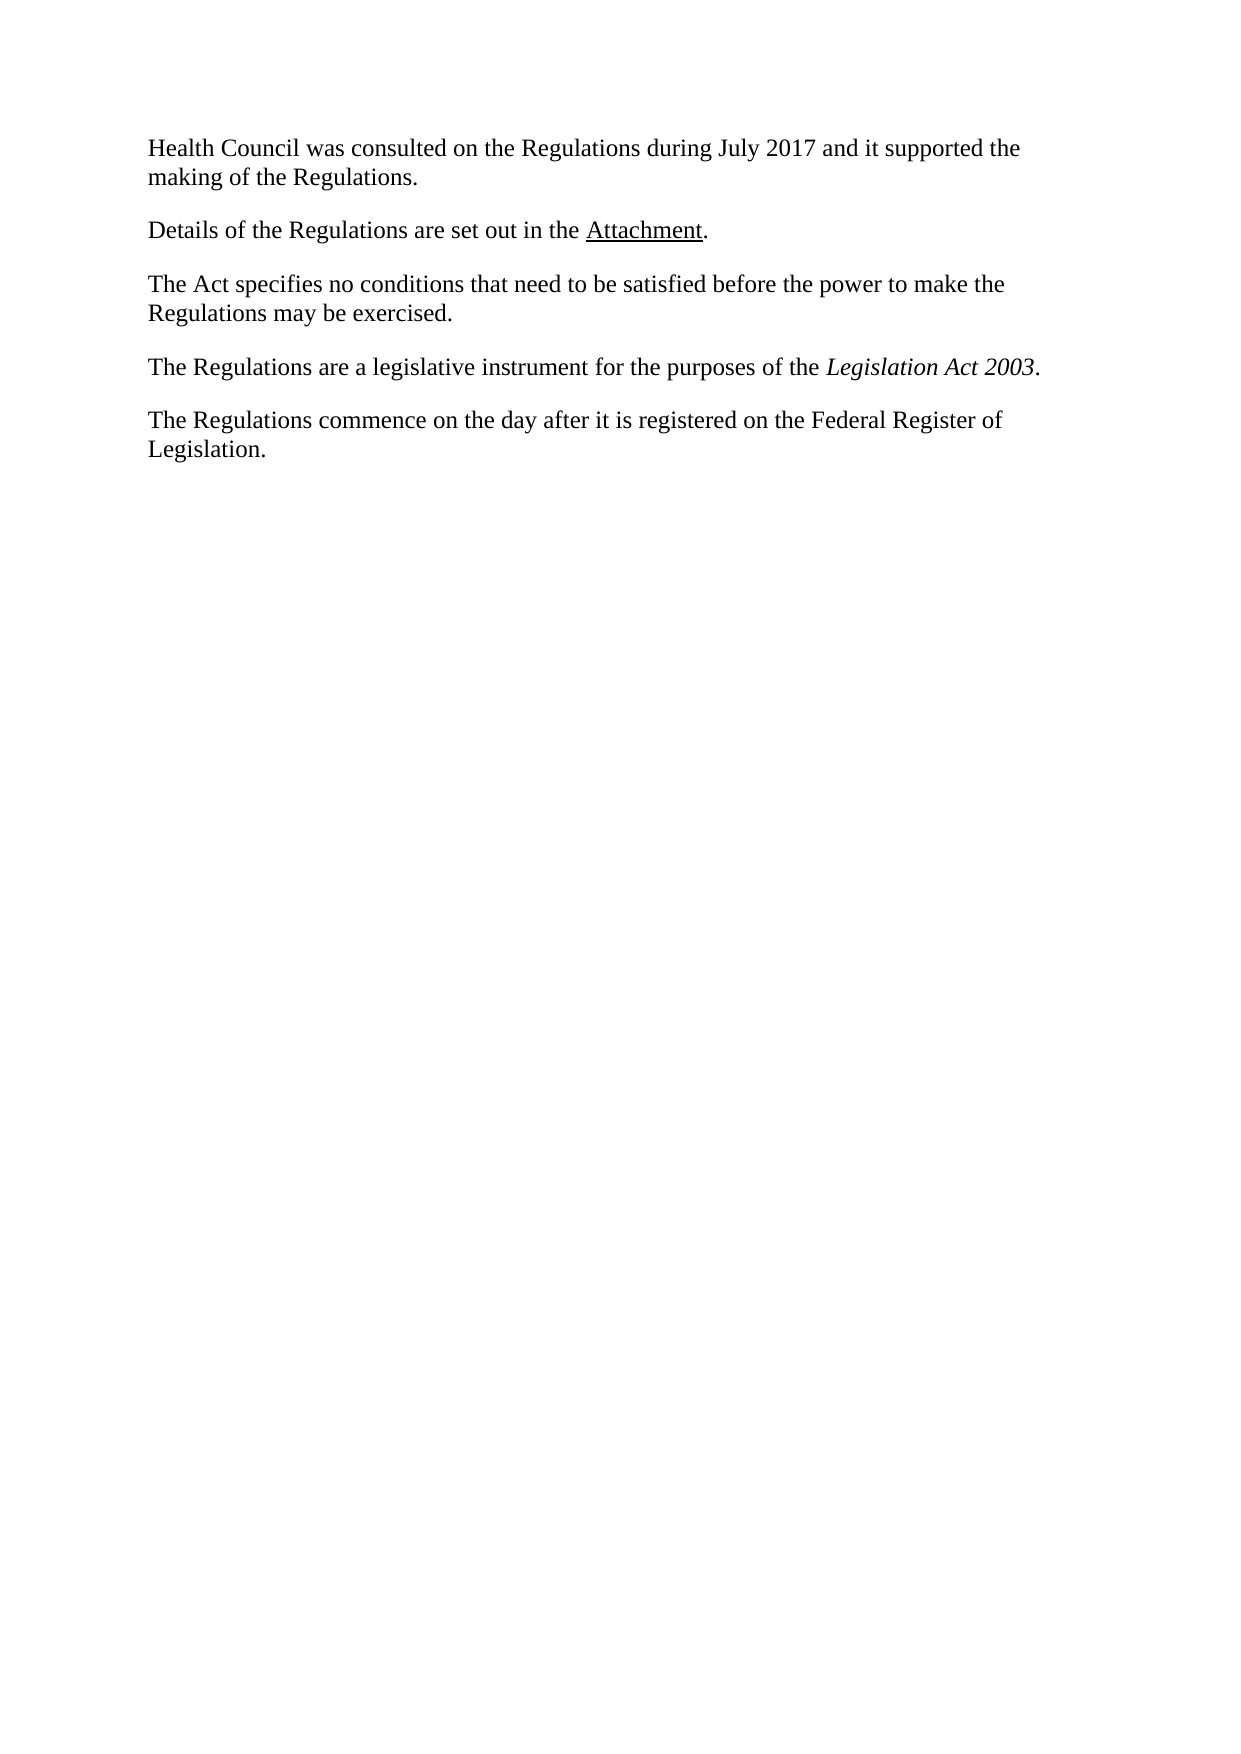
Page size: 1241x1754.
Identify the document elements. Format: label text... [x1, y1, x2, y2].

text The Act specifies no conditions that need to be satisfied before the power to make the Regulations may be exercised. [148, 269, 1009, 327]
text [148, 133, 1092, 190]
subtitle Details of the Regulations are set out in the Attachment. [148, 215, 1092, 244]
text The Regulations are a legislative instrument for the purposes of the Legislation Act 2003. [148, 352, 1092, 380]
text The Regulations commence on the day after it is registered on the Federal Register of Legislation. [148, 405, 1092, 463]
